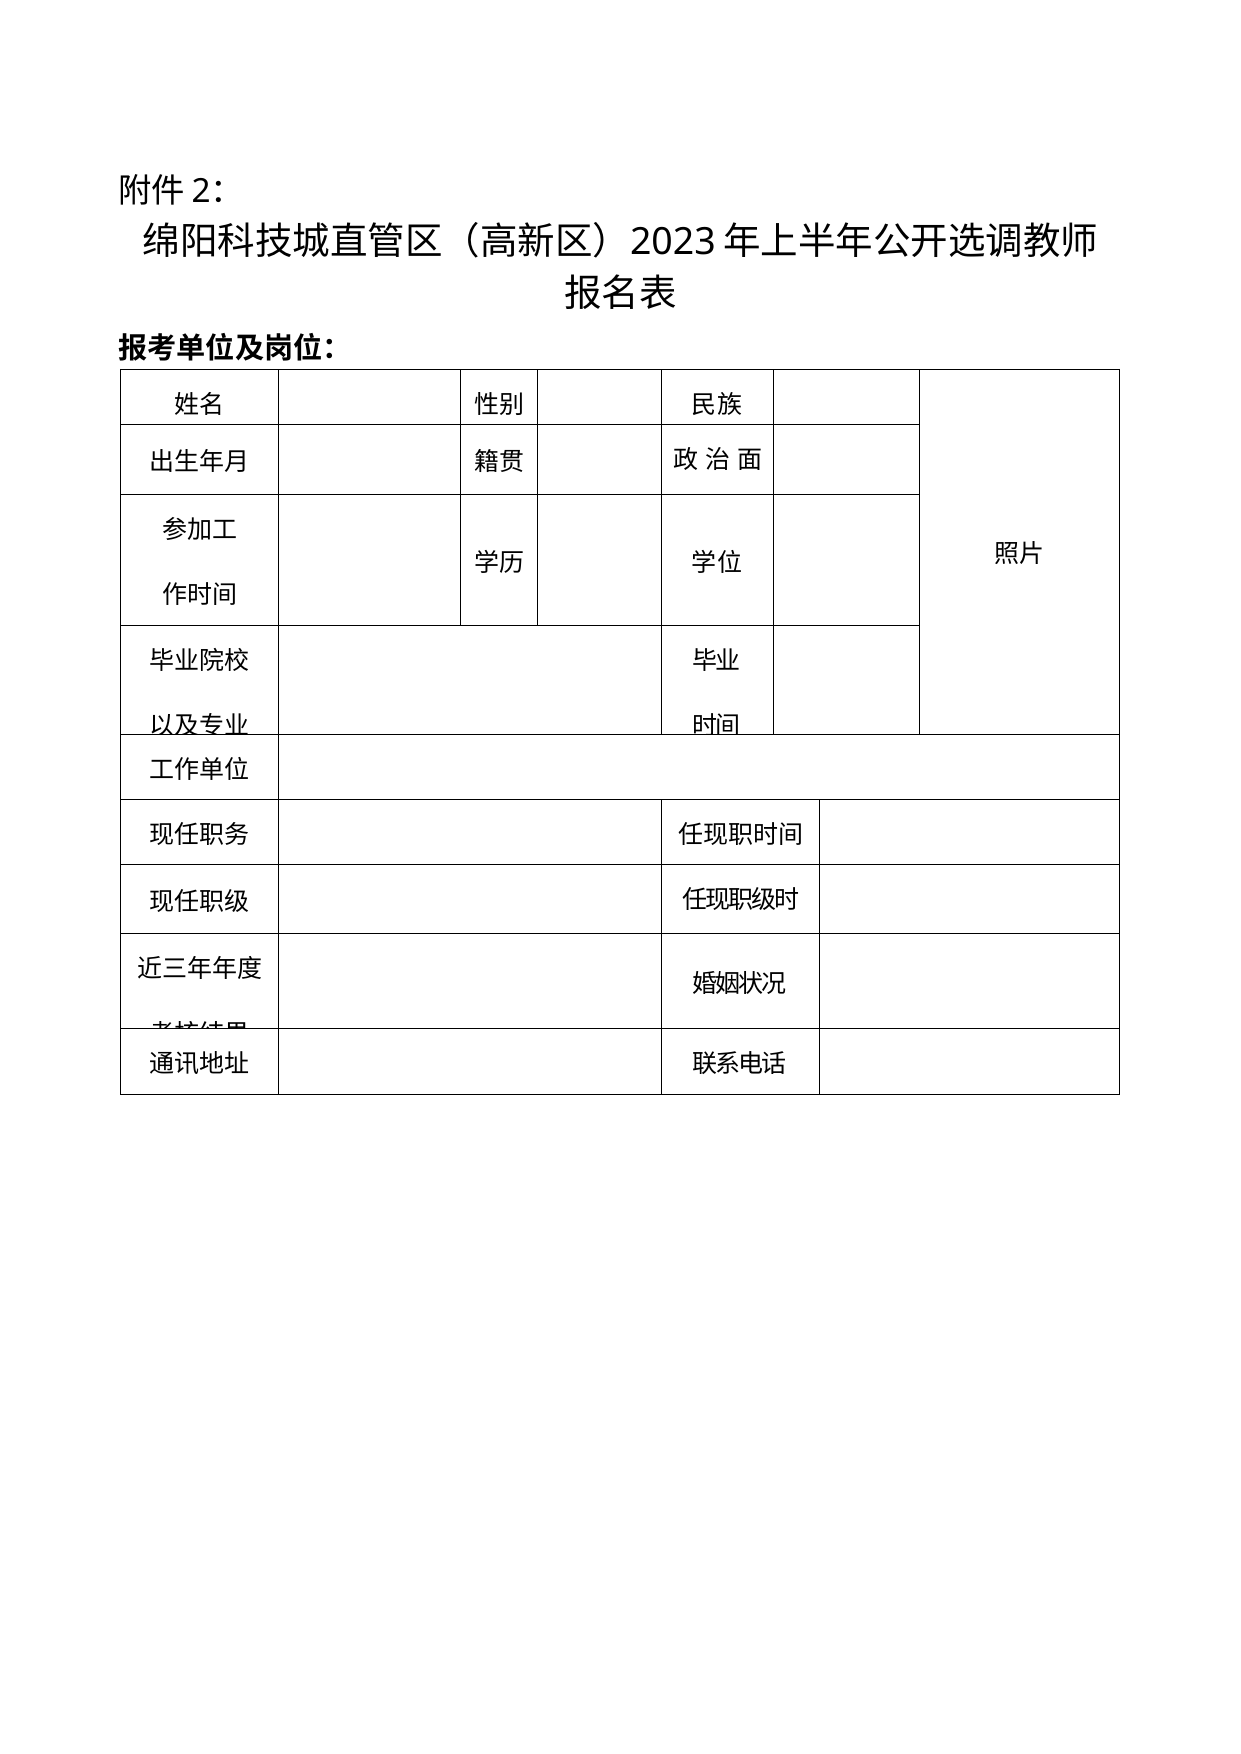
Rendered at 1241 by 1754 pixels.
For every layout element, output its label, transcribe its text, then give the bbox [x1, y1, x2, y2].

table_cell 籍贯 [461, 425, 537, 494]
table_cell [538, 495, 661, 625]
table_cell [279, 425, 460, 494]
table_cell 政治面貌 面貌 面貌 [662, 425, 773, 494]
table_cell 近三年年度 考核结果 [121, 934, 278, 1028]
table_header 性别 [461, 370, 537, 424]
table_cell [279, 1029, 661, 1094]
table_cell 毕业 时间 [662, 626, 773, 734]
text 绵阳科技城直管区（高新区）2023年上半年公开选调教师 [118, 213, 1122, 265]
table_cell [774, 425, 919, 494]
table_cell 任现职级时间 [662, 865, 819, 933]
table_cell [279, 800, 661, 864]
table_header [279, 370, 460, 424]
table_cell [820, 865, 1119, 933]
table_cell 参加工 作时间 [121, 495, 278, 625]
table_cell [820, 1029, 1119, 1094]
table_cell 任现职时间 [662, 800, 819, 864]
table_cell [820, 934, 1119, 1028]
table_cell [279, 626, 661, 734]
table_cell 现任职级 [121, 865, 278, 933]
table_cell [774, 495, 919, 625]
table_cell 婚姻状况 [662, 934, 819, 1028]
table_cell [538, 425, 661, 494]
table_cell [279, 735, 1119, 799]
text 报名表 [118, 265, 1122, 317]
table_cell 现任职务 [121, 800, 278, 864]
table_cell 联系电话 [662, 1029, 819, 1094]
table_header [774, 370, 919, 424]
table_cell 学 位 [662, 495, 773, 625]
table_header 姓名 [121, 370, 278, 424]
text 报考单位及岗位： [118, 317, 1122, 369]
table_cell 工作单位 [121, 735, 278, 799]
table_cell 毕业院校 以及专业 [121, 626, 278, 734]
table_cell [279, 865, 661, 933]
table_header [538, 370, 661, 424]
table_cell [279, 934, 661, 1028]
text 附件2： [118, 161, 1122, 213]
table_cell 出生年月 [121, 425, 278, 494]
table_cell [774, 626, 919, 734]
table_cell [820, 800, 1119, 864]
table_cell [279, 495, 460, 625]
table_cell 通讯地址 [121, 1029, 278, 1094]
table_cell 学历 [461, 495, 537, 625]
table_header 照片 [920, 370, 1119, 734]
table_header 民 族 [662, 370, 773, 424]
